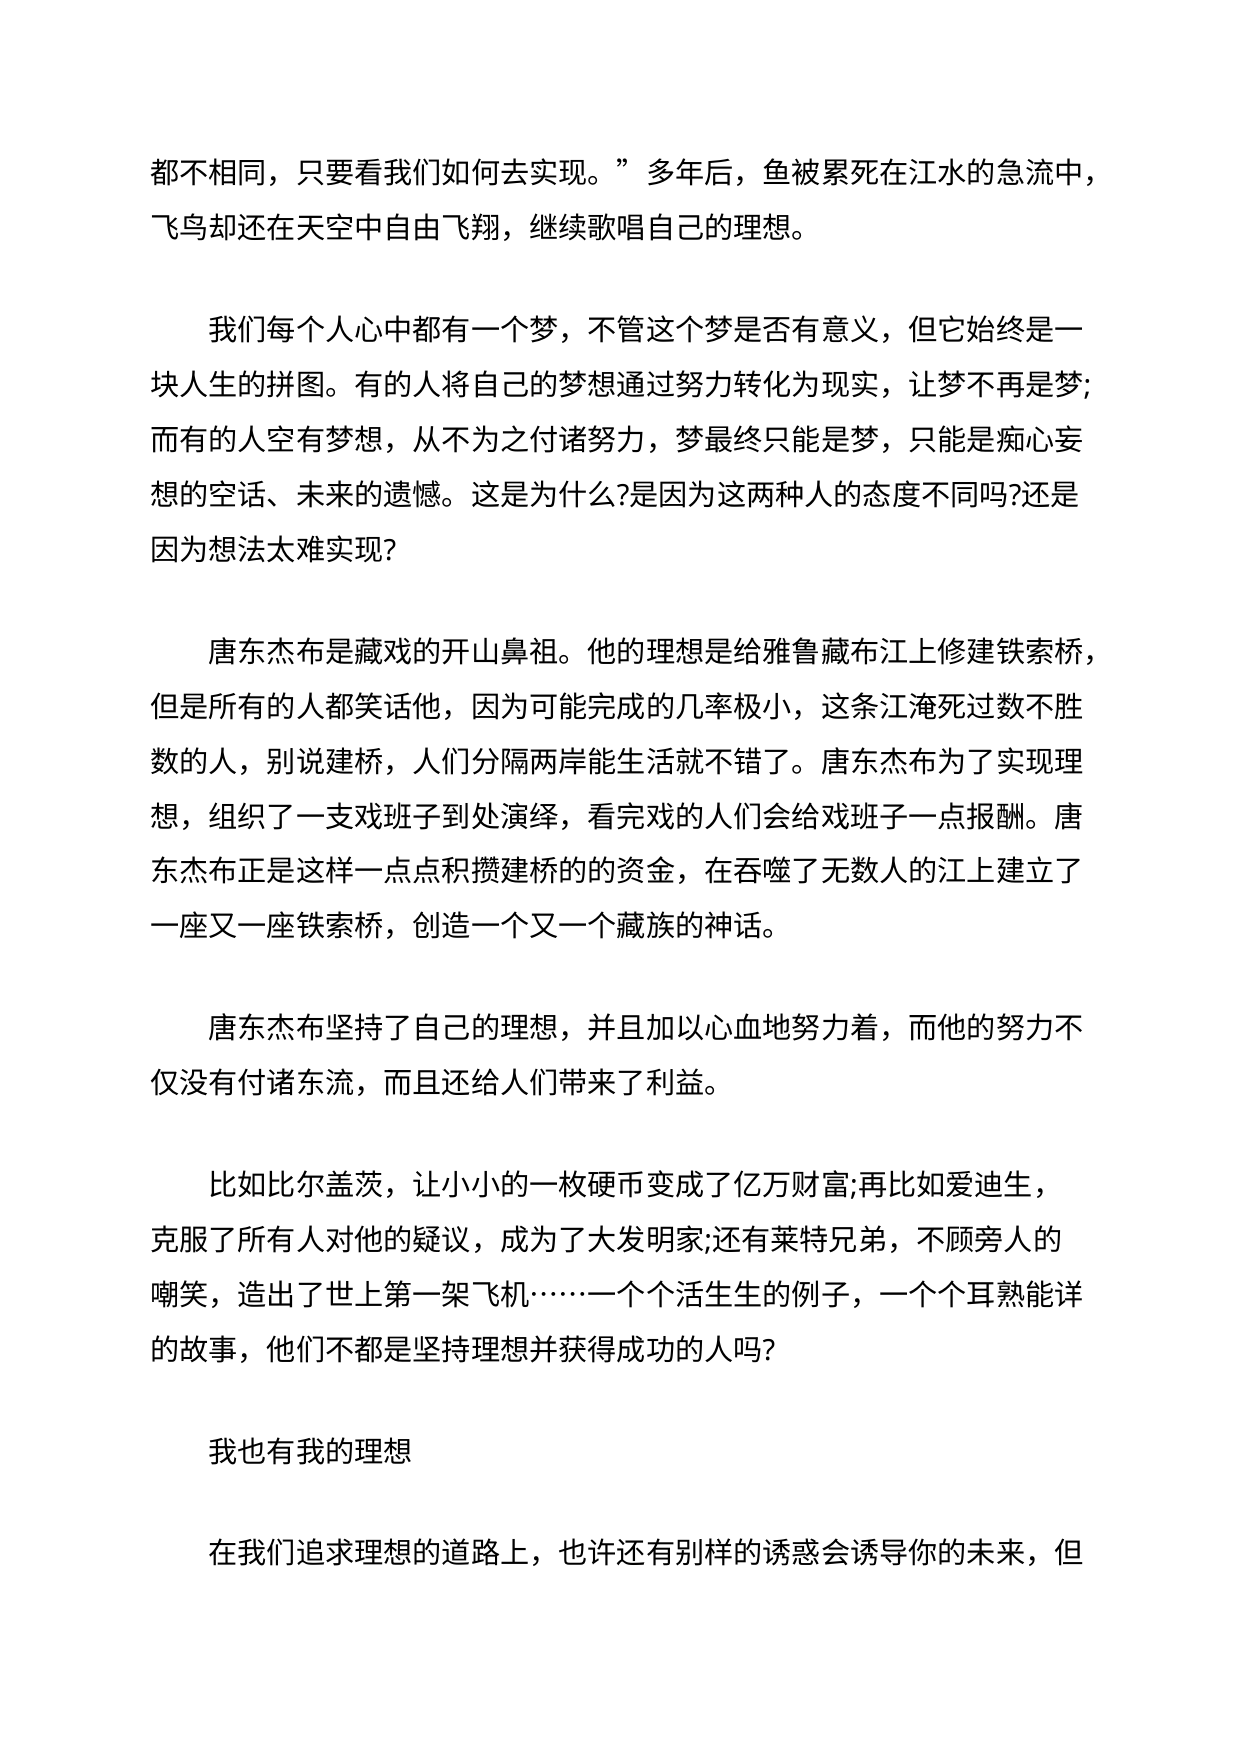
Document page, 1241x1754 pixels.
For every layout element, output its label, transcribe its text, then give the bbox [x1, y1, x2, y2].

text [150, 150, 1090, 247]
text 唐东杰布坚持了自己的理想，并且加以心血地努力着，而他的努力不仅没有付诸东流，而且还给人们带来了利益。 [150, 1005, 1090, 1102]
text 比如比尔盖茨，让小小的一枚硬币变成了亿万财富;再比如爱迪生，克服了所有人对他的疑议，成为了大发明家;还有莱特兄弟，不顾旁人的嘲笑，造出了世上第一架飞机……一个个活生生的例子，一个个耳熟能详的故事，他们不都是坚持理想并获得成功的人吗? [150, 1161, 1090, 1369]
text 唐东杰布是藏戏的开山鼻祖。他的理想是给雅鲁藏布江上修建铁索桥，但是所有的人都笑话他，因为可能完成的几率极小，这条江淹死过数不胜数的人，别说建桥，人们分隔两岸能生活就不错了。唐东杰布为了实现理想，组织了一支戏班子到处演绎，看完戏的人们会给戏班子一点报酬。唐东杰布正是这样一点点积攒建桥的的资金，在吞噬了无数人的江上建立了一座又一座铁索桥，创造一个又一个藏族的神话。 [150, 628, 1090, 945]
text 我也有我的理想 [150, 1428, 1090, 1471]
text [150, 1530, 1090, 1572]
text 我们每个人心中都有一个梦，不管这个梦是否有意义，但它始终是一块人生的拼图。有的人将自己的梦想通过努力转化为现实，让梦不再是梦;而有的人空有梦想，从不为之付诸努力，梦最终只能是梦，只能是痴心妄想的空话、未来的遗憾。这是为什么?是因为这两种人的态度不同吗?还是因为想法太难实现? [150, 307, 1090, 569]
